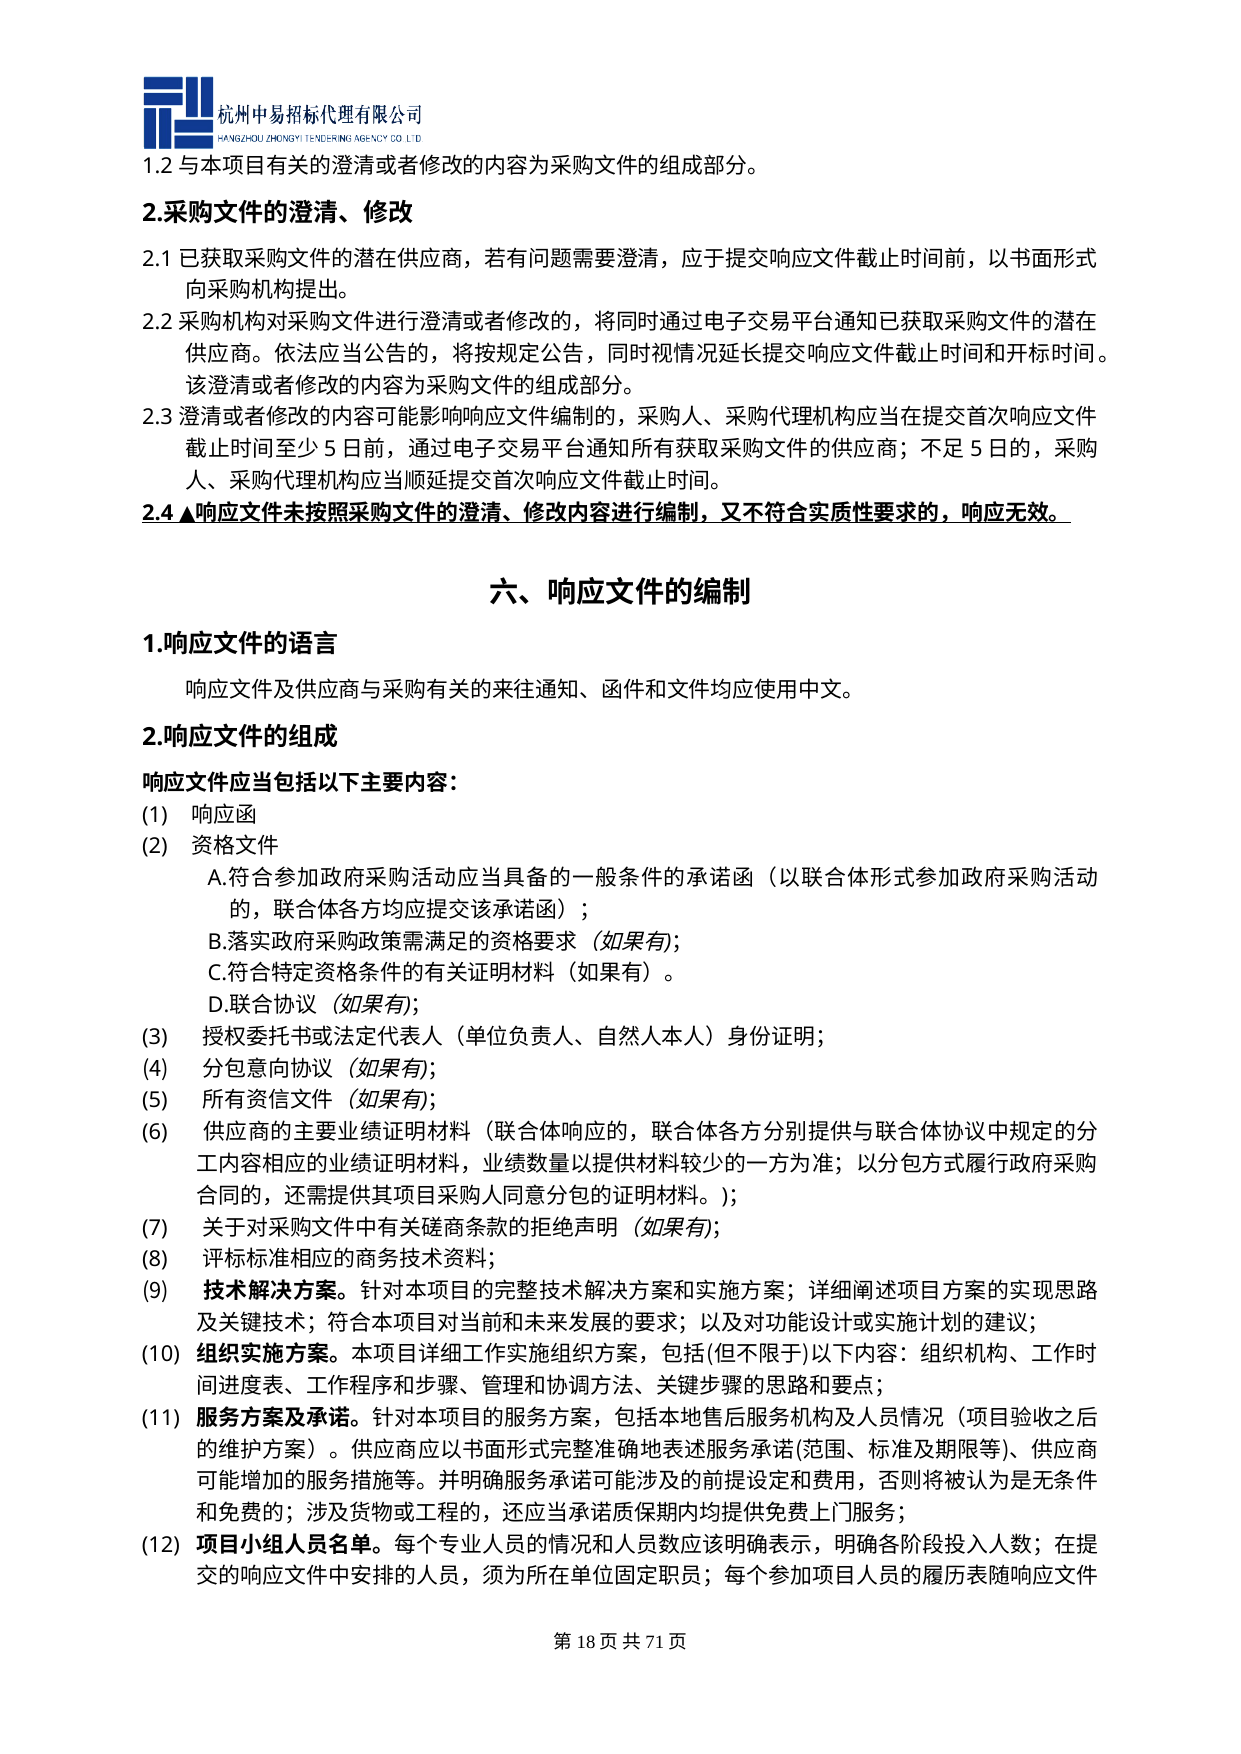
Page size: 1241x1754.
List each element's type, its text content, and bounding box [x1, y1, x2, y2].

list 供应商的主要业绩证明材料（联合体响应的，联合体各方分别提供与联合体协议中规定的分工内容相应的业绩证明材料，业绩数量以提供材料较少的一方为准；以分包方式履行政府采购合同的，还需提供其项目采购人同意分包的证明材料。)； [142, 1114, 1098, 1209]
picture [141, 74, 428, 150]
list 所有资信文件（如果有)； [142, 1082, 1098, 1114]
list B.落实政府采购政策需满足的资格要求（如果有)； [207, 924, 1098, 955]
text 响应文件应当包括以下主要内容： [142, 765, 1098, 797]
list 分包意向协议（如果有)； [142, 1051, 1098, 1082]
list 评标标准相应的商务技术资料； [142, 1241, 1098, 1273]
text 1.2 与本项目有关的澄清或者修改的内容为采购文件的组成部分。 [142, 148, 1098, 179]
text 1.响应文件的语言 [142, 623, 1098, 659]
list 资格文件 [142, 828, 1098, 860]
list 组织实施方案。本项目详细工作实施组织方案，包括(但不限于)以下内容：组织机构、工作时间进度表、工作程序和步骤、管理和协调方法、关键步骤的思路和要点； [142, 1336, 1098, 1400]
text 2.2 采购机构对采购文件进行澄清或者修改的，将同时通过电子交易平台通知已获取采购文件的潜在供应商。依法应当公告的，将按规定公告，同时视情况延长提交响应文件截止时间和开标时间。该澄清或者修改的内容为采购文件的组成部分。 [142, 304, 1098, 399]
text 2.响应文件的组成 [142, 716, 1098, 752]
text 2.采购文件的澄清、修改 [142, 192, 1098, 228]
list C.符合特定资格条件的有关证明材料（如果有）。 [207, 955, 1098, 987]
list A.符合参加政府采购活动应当具备的一般条件的承诺函（以联合体形式参加政府采购活动的，联合体各方均应提交该承诺函）； [207, 860, 1098, 924]
list 响应函 [142, 797, 1098, 828]
list 授权委托书或法定代表人（单位负责人、自然人本人）身份证明； [142, 1019, 1098, 1051]
text 2.1 已获取采购文件的潜在供应商，若有问题需要澄清，应于提交响应文件截止时间前，以书面形式向采购机构提出。 [142, 241, 1098, 304]
text 2.3 澄清或者修改的内容可能影响响应文件编制的，采购人、采购代理机构应当在提交首次响应文件截止时间至少5日前，通过电子交易平台通知所有获取采购文件的供应商；不足5日的，采购人、采购代理机构应当顺延提交首次响应文件截止时间。 [142, 399, 1098, 494]
list 技术解决方案。针对本项目的完整技术解决方案和实施方案；详细阐述项目方案的实现思路及关键技术；符合本项目对当前和未来发展的要求；以及对功能设计或实施计划的建议； [142, 1273, 1098, 1336]
list 服务方案及承诺。针对本项目的服务方案，包括本地售后服务机构及人员情况（项目验收之后的维护方案）。供应商应以书面形式完整准确地表述服务承诺(范围、标准及期限等)、供应商可能增加的服务措施等。并明确服务承诺可能涉及的前提设定和费用，否则将被认为是无条件和免费的；涉及货物或工程的，还应当承诺质保期内均提供免费上门服务； [142, 1400, 1098, 1527]
list 项目小组人员名单。每个专业人员的情况和人员数应该明确表示，明确各阶段投入人数；在提交的响应文件中安排的人员，须为所在单位固定职员；每个参加项目人员的履历表随响应文件一并提交，主要内容包括学历、技术职称、工作特长、经验与业绩(包括从事相关项目的经验，该人员参与的时间以及在项目中的责任)，资质情况等； [142, 1527, 1098, 1590]
text 响应文件及供应商与采购有关的来往通知、函件和文件均应使用中文。 [142, 672, 1098, 704]
text 2.4 ▲响应文件未按照采购文件的澄清、修改内容进行编制，又不符合实质性要求的，响应无效。 [142, 494, 1098, 526]
list 关于对采购文件中有关磋商条款的拒绝声明（如果有)； [142, 1209, 1098, 1241]
list D.联合协议（如果有)； [207, 987, 1098, 1019]
subtitle 六、响应文件的编制 [142, 568, 1098, 611]
